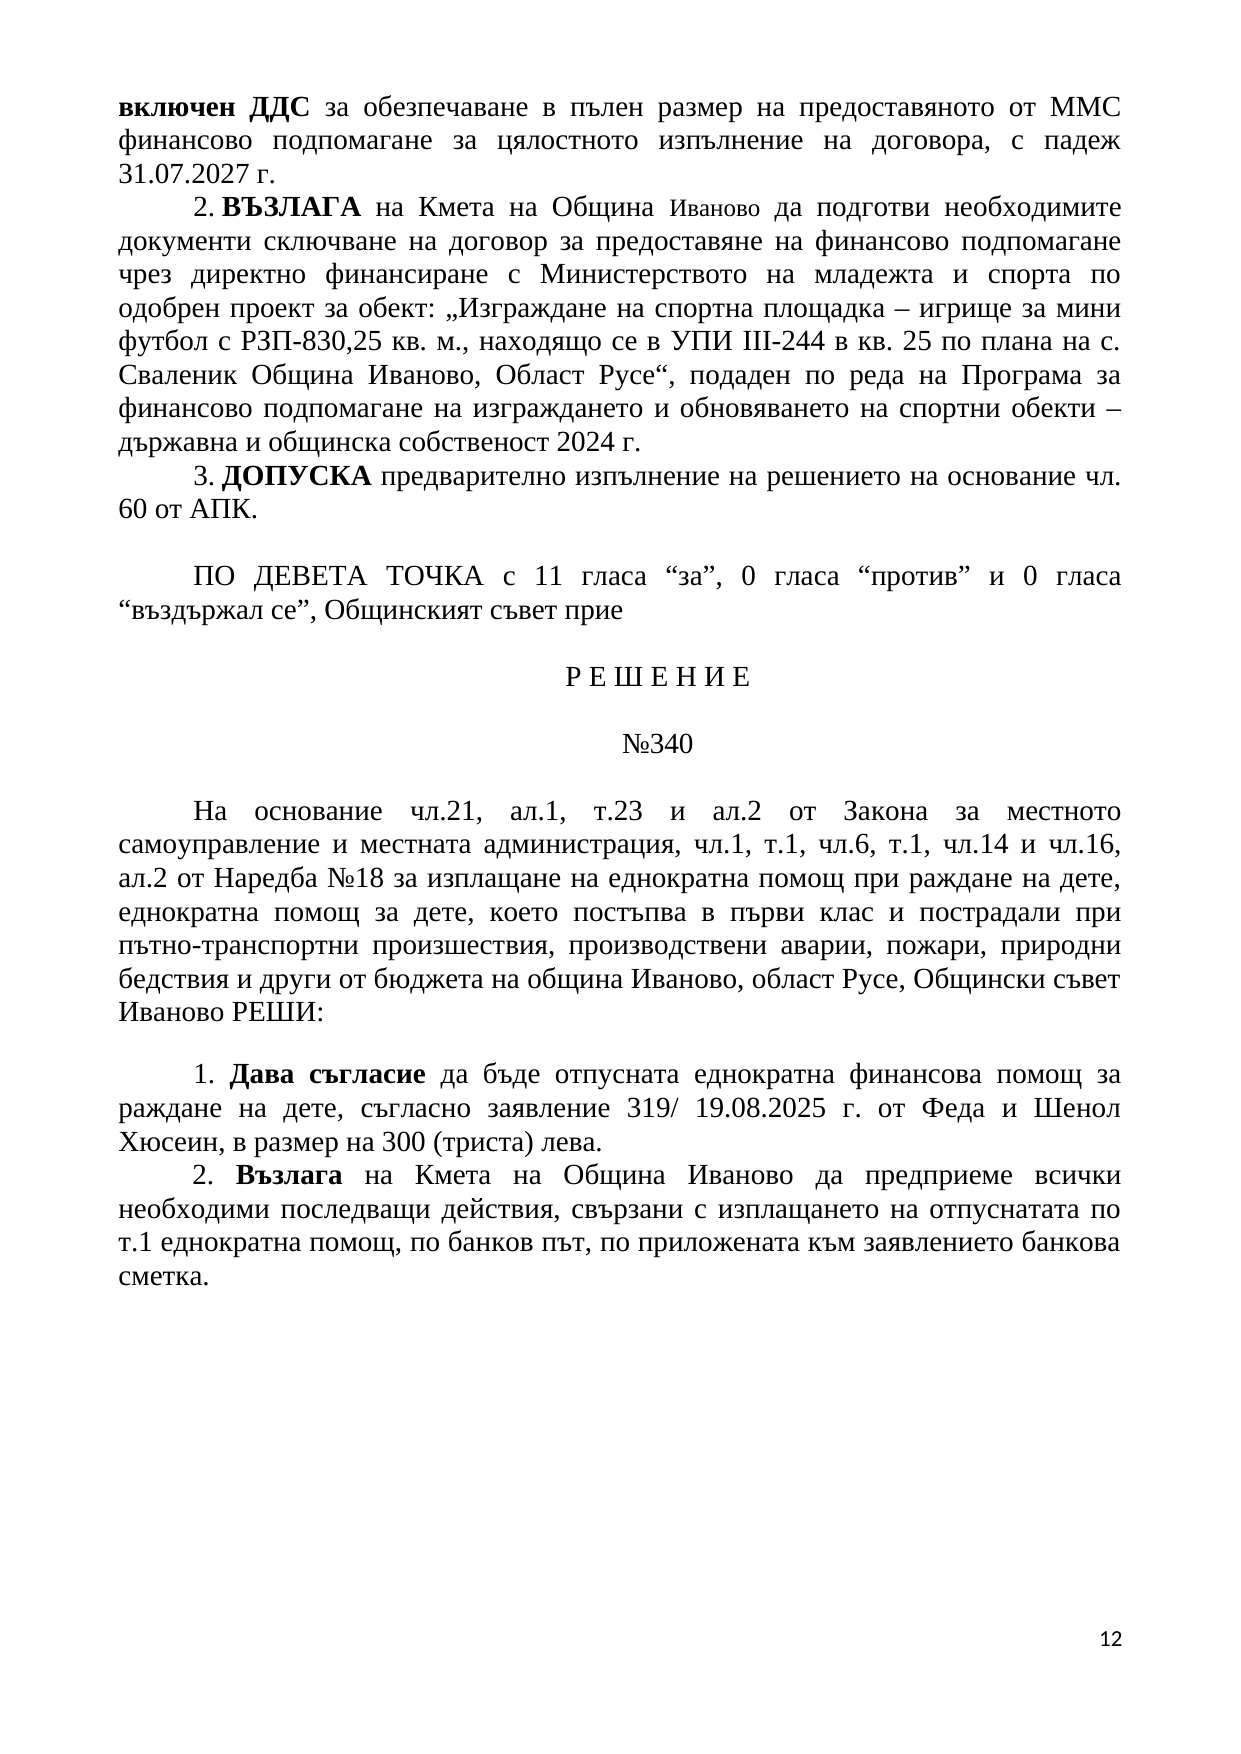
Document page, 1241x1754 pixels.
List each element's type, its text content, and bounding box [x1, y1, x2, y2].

text ПО ДЕВЕТА ТОЧКА с 11 гласа “за”, 0 гласа “против” и 0 гласa “въздържал се”, Общинският съвет прие [118, 558, 1122, 625]
list ДОПУСКА предварително изпълнение на решението на основание чл. 60 от АПК. [118, 458, 1122, 525]
text 2. Възлага на Кмета на Община Иваново да предприеме всички необходими последващи действия, свързани с изплащането на отпуснатата по т.1 еднократна помощ, по банков път, по приложената към заявлението банкова сметка. [118, 1157, 1122, 1291]
list ВЪЗЛАГА на Кмета на Община Иваново да подготви необходимите документи сключване на договор за предоставяне на финансово подпомагане чрез директно финансиране с Министерството на младежта и спорта по одобрен проект за обект: „Изграждане на спортна площадка – игрище за мини футбол с РЗП-830,25 кв. м., находящо се в УПИ III-244 в кв. 25 по плана на с. Сваленик Община Иваново, Област Русе“, подаден по реда на Програма за финансово подпомагане на изграждането и обновяването на спортни обекти – държавна и общинска собственост 2024 г. [118, 189, 1122, 458]
text №340 [118, 726, 1122, 759]
text 1. Дава съгласие да бъде отпусната еднократна финансова помощ за раждане на дете, съгласно заявление 319/ 19.08.2025 г. от Феда и Шенол Хюсеин, в размер на 300 (триста) лева. [118, 1057, 1122, 1157]
text Р Е Ш Е Н И Е [118, 659, 1122, 692]
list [118, 89, 1122, 189]
text На основание чл.21, ал.1, т.23 и ал.2 от Закона за местното самоуправление и местната администрация, чл.1, т.1, чл.6, т.1, чл.14 и чл.16, ал.2 от Наредба №18 за изплащане на еднократна помощ при раждане на дете, еднократна помощ за дете, което постъпва в първи клас и пострадали при пътно-транспортни произшествия, производствени аварии, пожари, природни бедствия и други от бюджета на община Иваново, област Русе, Общински съвет Иваново РЕШИ: [118, 793, 1122, 1028]
